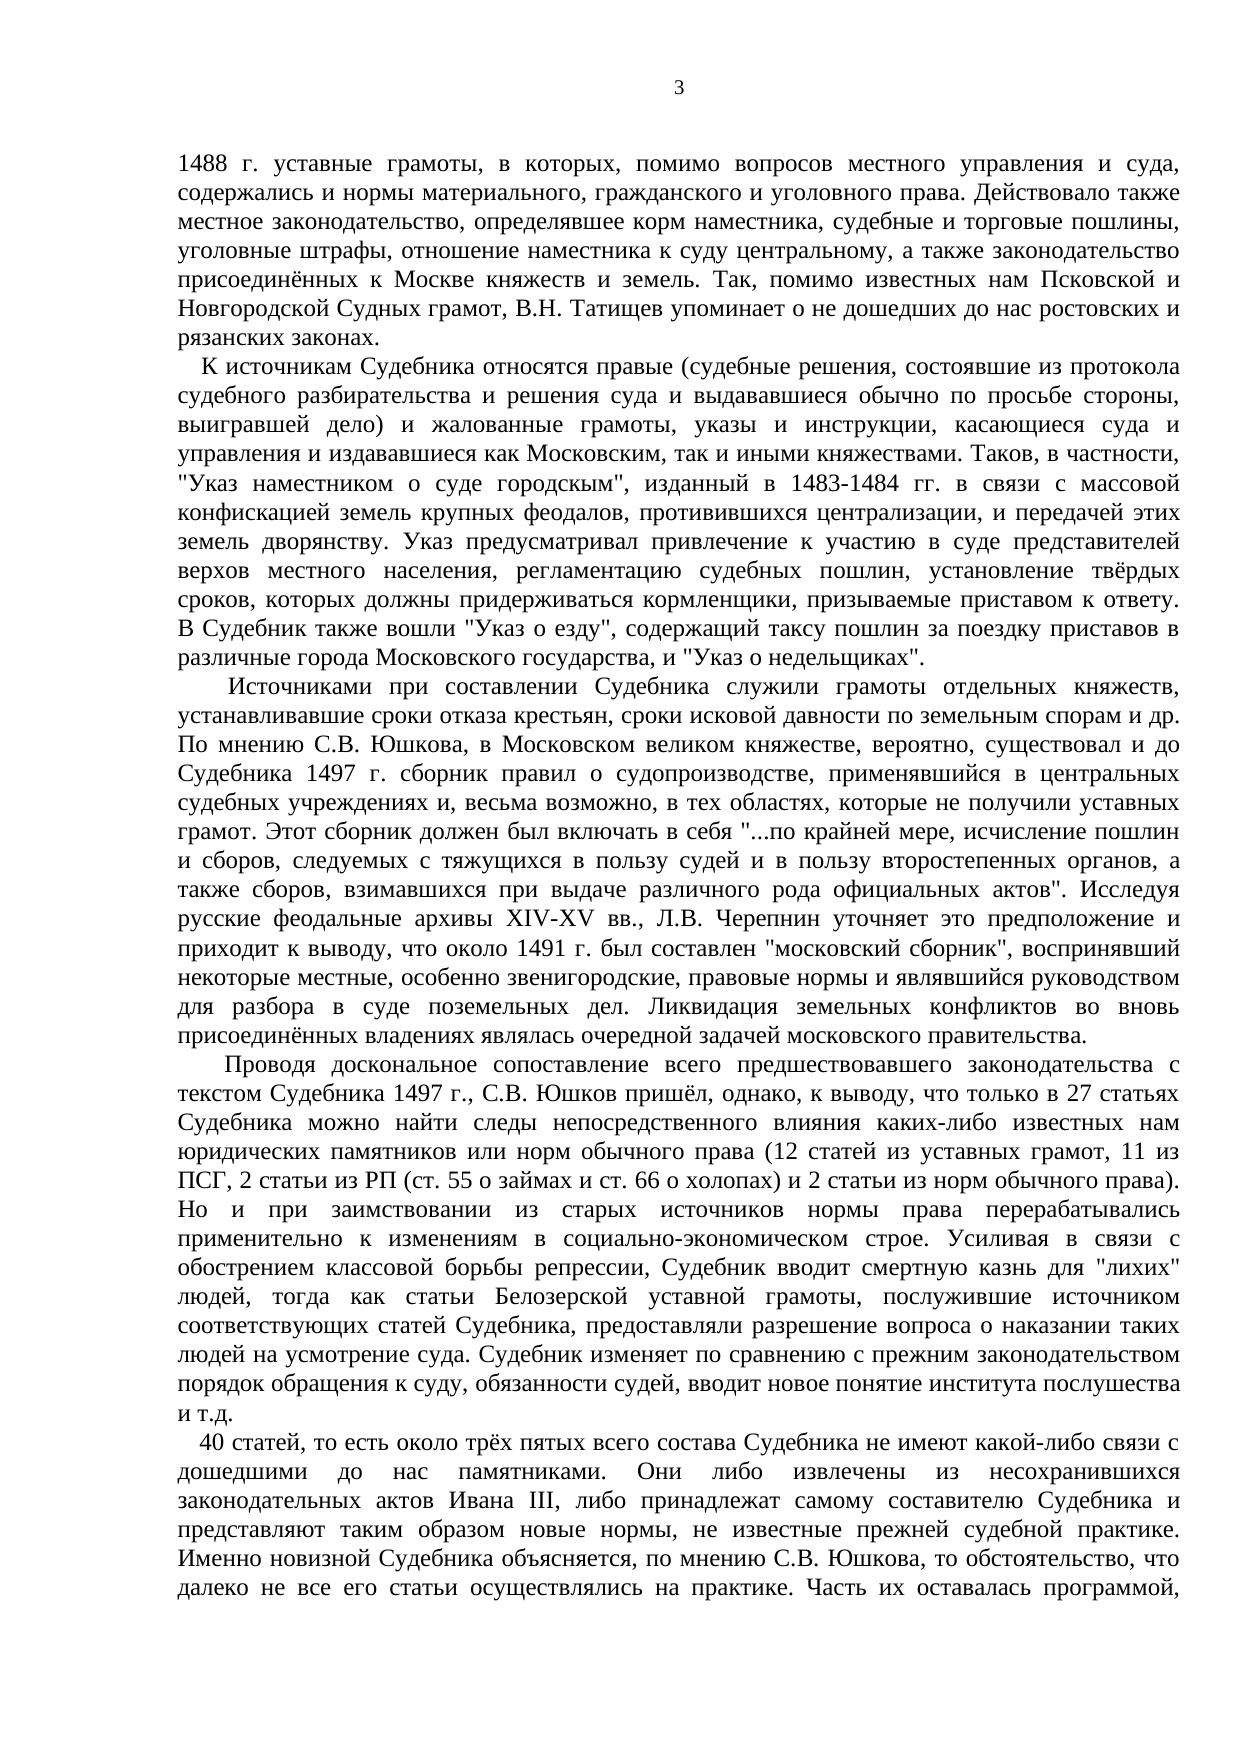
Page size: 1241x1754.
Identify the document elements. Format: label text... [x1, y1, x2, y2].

text Источниками при составлении Судебника служили грамоты отдельных княжеств, устанавливавшие сроки отказа крестьян, сроки исковой давности по земельным спорам и др. По мнению С.В. Юшкова, в Московском великом княжестве, вероятно, существовал и до Судебника 1497 г. сборник правил о судопроизводстве, применявшийся в центральных судебных учреждениях и, весьма возможно, в тех областях, которые не получили уставных грамот. Этот сборник должен был включать в себя "...по крайней мере, исчисление пошлин и сборов, следуемых с тяжущихся в пользу судей и в пользу второстепенных органов, а также сборов, взимавшихся при выдаче различного рода официальных актов". Исследуя русские феодальные архивы XIV-XV вв., Л.В. Черепнин уточняет это предположение и приходит к выводу, что около 1491 г. был составлен "московский сборник", воспринявший некоторые местные, особенно звенигородские, правовые нормы и являвшийся руководством для разбора в суде поземельных дел. Ликвидация земельных конфликтов во вновь присоединённых владениях являлась очередной задачей московского правительства. [177, 671, 1181, 1049]
text К источникам Судебника относятся правые (судебные решения, состоявшие из протокола судебного разбирательства и решения суда и выдававшиеся обычно по просьбе стороны, выигравшей дело) и жалованные грамоты, указы и инструкции, касающиеся суда и управления и издававшиеся как Московским, так и иными княжествами. Таков, в частности, "Указ наместником о суде городскым", изданный в 1483-1484 гг. в связи с массовой конфискацией земель крупных феодалов, противившихся централизации, и передачей этих земель дворянству. Указ предусматривал привлечение к участию в суде представителей верхов местного населения, регламентацию судебных пошлин, установление твёрдых сроков, которых должны придерживаться кормленщики, призываемые приставом к ответу. В Судебник также вошли "Указ о езду", содержащий таксу пошлин за поездку приставов в различные города Московского государства, и "Указ о недельщиках". [177, 351, 1181, 671]
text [177, 148, 1181, 351]
text Проводя доскональное сопоставление всего предшествовавшего законодательства с текстом Судебника 1497 г., С.В. Юшков пришёл, однако, к выводу, что только в 27 статьях Судебника можно найти следы непосредственного влияния каких-либо известных нам юридических памятников или норм обычного права (12 статей из уставных грамот, 11 из ПСГ, 2 статьи из РП (ст. 55 о займах и ст. 66 о холопах) и 2 статьи из норм обычного права). Но и при заимствовании из старых источников нормы права перерабатывались применительно к изменениям в социально-экономическом строе. Усиливая в связи с обострением классовой борьбы репрессии, Судебник вводит смертную казнь для "лихих" людей, тогда как статьи Белозерской уставной грамоты, послужившие источником соответствующих статей Судебника, предоставляли разрешение вопроса о наказании таких людей на усмотрение суда. Судебник изменяет по сравнению с прежним законодательством порядок обращения к суду, обязанности судей, вводит новое понятие института послушества и т.д. [177, 1049, 1181, 1426]
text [177, 1426, 1181, 1601]
